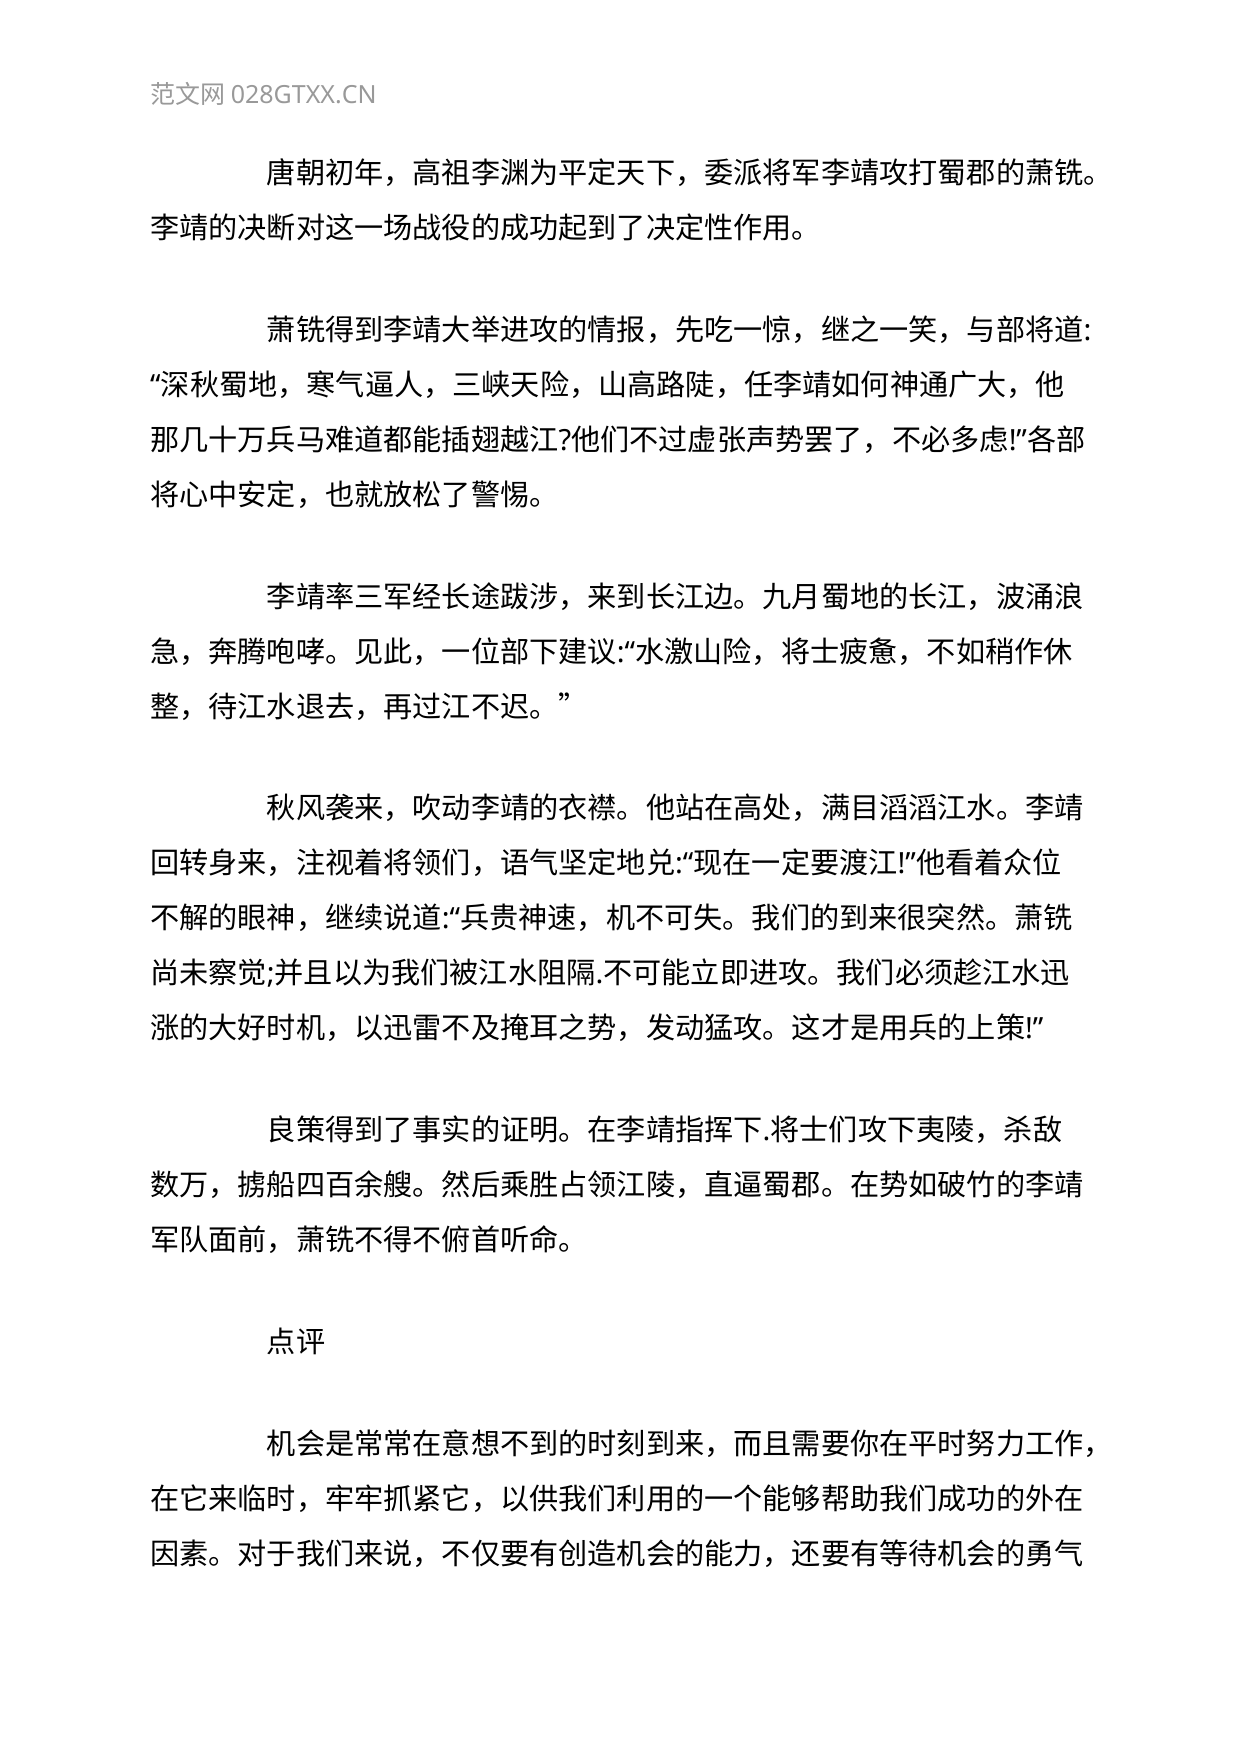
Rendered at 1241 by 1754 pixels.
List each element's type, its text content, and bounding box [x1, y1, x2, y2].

text 萧铣得到李靖大举进攻的情报，先吃一惊，继之一笑，与部将道:“深秋蜀地，寒气逼人，三峡天险，山高路陡，任李靖如何神通广大，他那几十万兵马难道都能插翅越江?他们不过虚张声势罢了，不必多虑!”各部将心中安定，也就放松了警惕。 [150, 307, 1090, 514]
text 李靖率三军经长途跋涉，来到长江边。九月蜀地的长江，波涌浪急，奔腾咆哮。见此，一位部下建议:“水激山险，将士疲惫，不如稍作休整，待江水退去，再过江不迟。” [150, 573, 1090, 726]
text 唐朝初年，高祖李渊为平定天下，委派将军李靖攻打蜀郡的萧铣。李靖的决断对这一场战役的成功起到了决定性作用。 [150, 150, 1090, 247]
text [150, 1420, 1090, 1572]
text 点评 [150, 1319, 1090, 1361]
text 秋风袭来，吹动李靖的衣襟。他站在高处，满目滔滔江水。李靖回转身来，注视着将领们，语气坚定地兑:“现在一定要渡江!”他看着众位不解的眼神，继续说道:“兵贵神速，机不可失。我们的到来很突然。萧铣尚未察觉;并且以为我们被江水阻隔.不可能立即进攻。我们必须趁江水迅涨的大好时机，以迅雷不及掩耳之势，发动猛攻。这才是用兵的上策!” [150, 785, 1090, 1047]
text 良策得到了事实的证明。在李靖指挥下.将士们攻下夷陵，杀敌数万，掳船四百余艘。然后乘胜占领江陵，直逼蜀郡。在势如破竹的李靖军队面前，萧铣不得不俯首听命。 [150, 1107, 1090, 1259]
